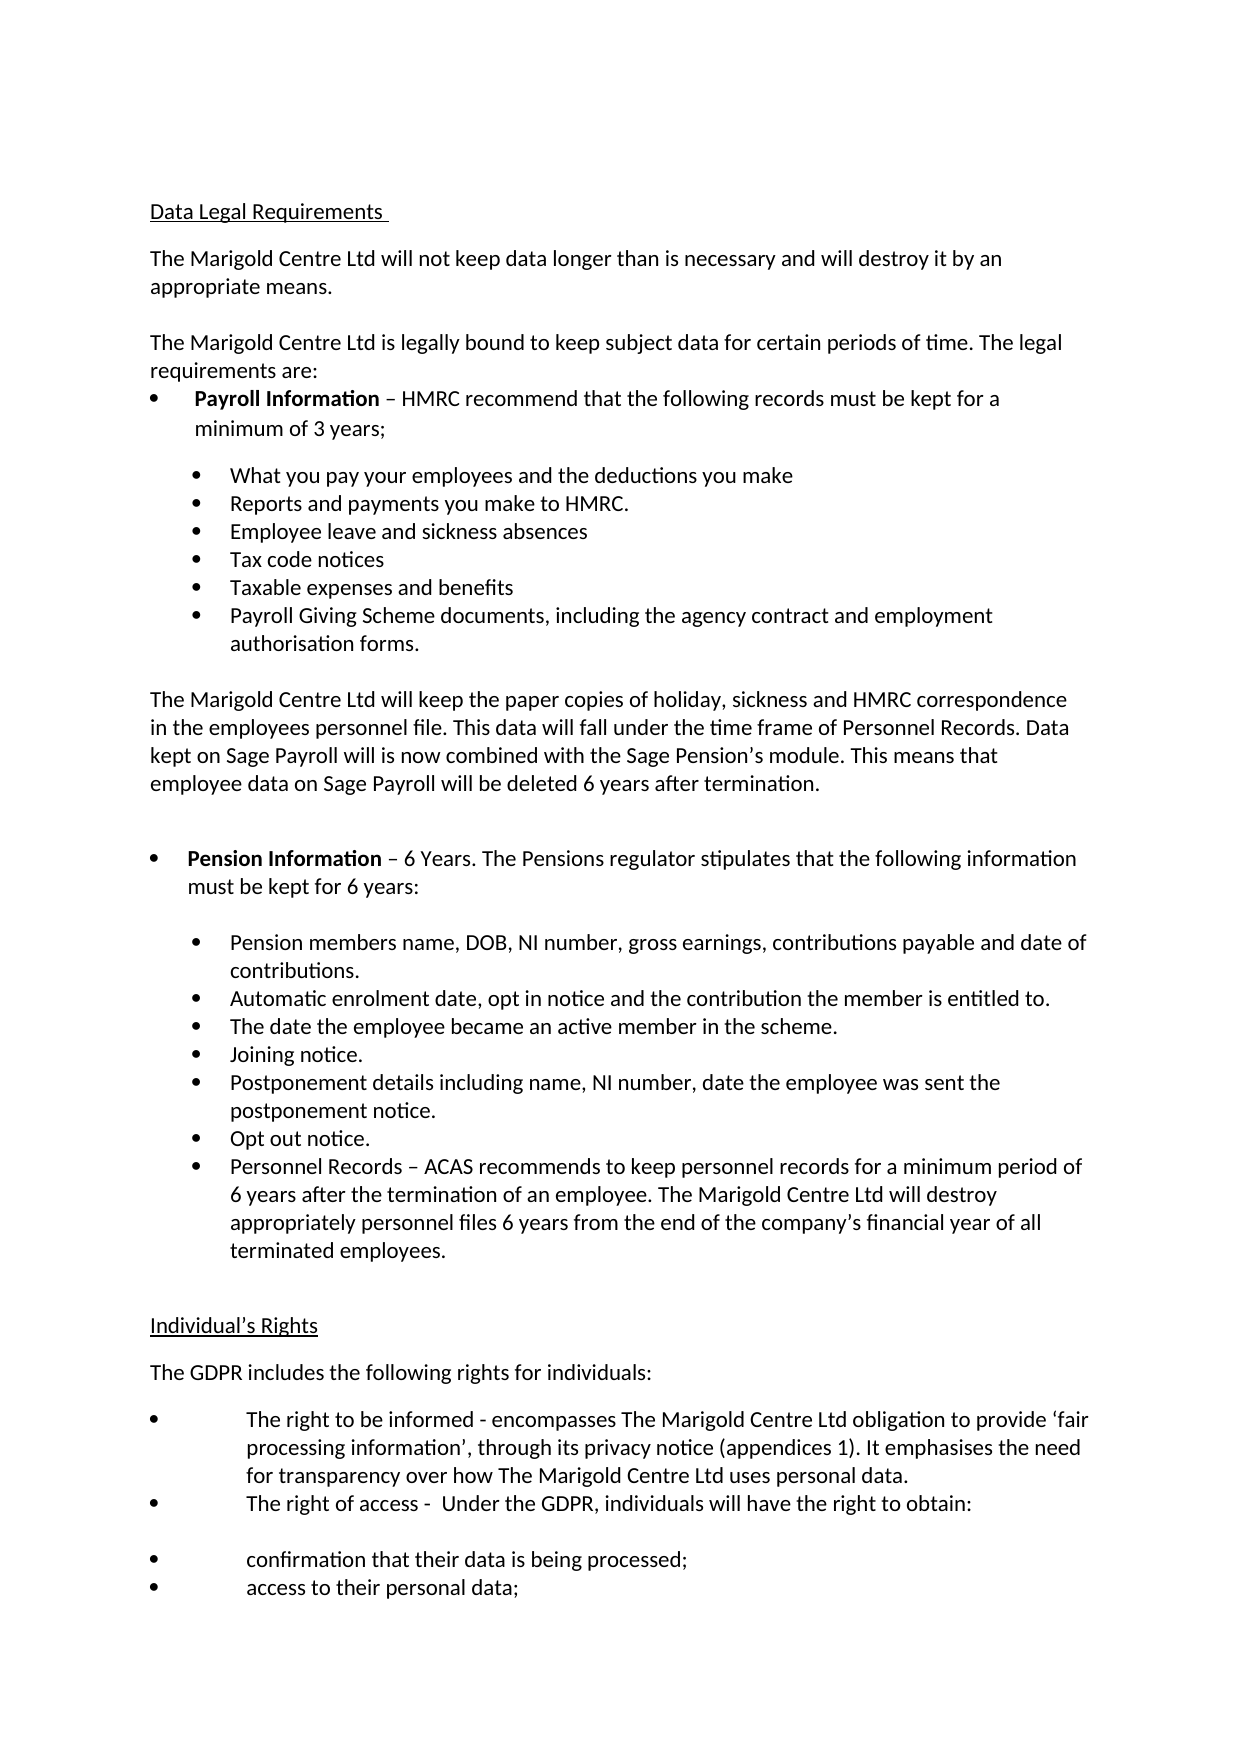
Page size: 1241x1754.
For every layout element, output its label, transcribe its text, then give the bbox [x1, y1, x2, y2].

text Individual’s Rights [150, 1311, 1090, 1339]
list Employee leave and sickness absences [192, 517, 1090, 545]
list The right of access - Under the GDPR, individuals will have the right to obtain: [150, 1489, 1090, 1517]
list The right to be informed - encompasses The Marigold Centre Ltd obligation to provide ‘fair processing information’, through its privacy notice (appendices 1). It emphasises the need for transparency over how The Marigold Centre Ltd uses personal data. [150, 1405, 1090, 1489]
text The Marigold Centre Ltd will not keep data longer than is necessary and will destroy it by an appropriate means. [150, 244, 1090, 300]
text The GDPR includes the following rights for individuals: [150, 1358, 1090, 1386]
text The Marigold Centre Ltd is legally bound to keep subject data for certain periods of time. The legal requirements are: [150, 328, 1090, 384]
list Joining notice. [192, 1040, 1090, 1068]
list Pension members name, DOB, NI number, gross earnings, contributions payable and date of contributions. [192, 928, 1090, 984]
list confirmation that their data is being processed; [150, 1545, 1090, 1573]
list What you pay your employees and the deductions you make [192, 461, 1090, 489]
list Payroll Giving Scheme documents, including the agency contract and employment authorisation forms. [192, 601, 1090, 657]
list Pension Information – 6 Years. The Pensions regulator stipulates that the following information must be kept for 6 years: [150, 844, 1090, 900]
list The date the employee became an active member in the scheme. [192, 1012, 1090, 1040]
list Opt out notice. [192, 1124, 1090, 1152]
list Automatic enrolment date, opt in notice and the contribution the member is entitled to. [192, 984, 1090, 1012]
list Reports and payments you make to HMRC. [192, 489, 1090, 517]
list Tax code notices [192, 545, 1090, 573]
list access to their personal data; [150, 1573, 1090, 1601]
list Personnel Records – ACAS recommends to keep personnel records for a minimum period of 6 years after the termination of an employee. The Marigold Centre Ltd will destroy appropriately personnel files 6 years from the end of the company’s financial year of all terminated employees. [192, 1152, 1090, 1264]
list Postponement details including name, NI number, date the employee was sent the postponement notice. [192, 1068, 1090, 1124]
text The Marigold Centre Ltd will keep the paper copies of holiday, sickness and HMRC correspondence in the employees personnel file. This data will fall under the time frame of Personnel Records. Data kept on Sage Payroll will is now combined with the Sage Pension’s module. This means that employee data on Sage Payroll will be deleted 6 years after termination. [150, 685, 1090, 797]
text Data Legal Requirements [150, 197, 1090, 225]
list Payroll Information – HMRC recommend that the following records must be kept for a minimum of 3 years; [150, 384, 1090, 442]
list Taxable expenses and benefits [192, 573, 1090, 601]
